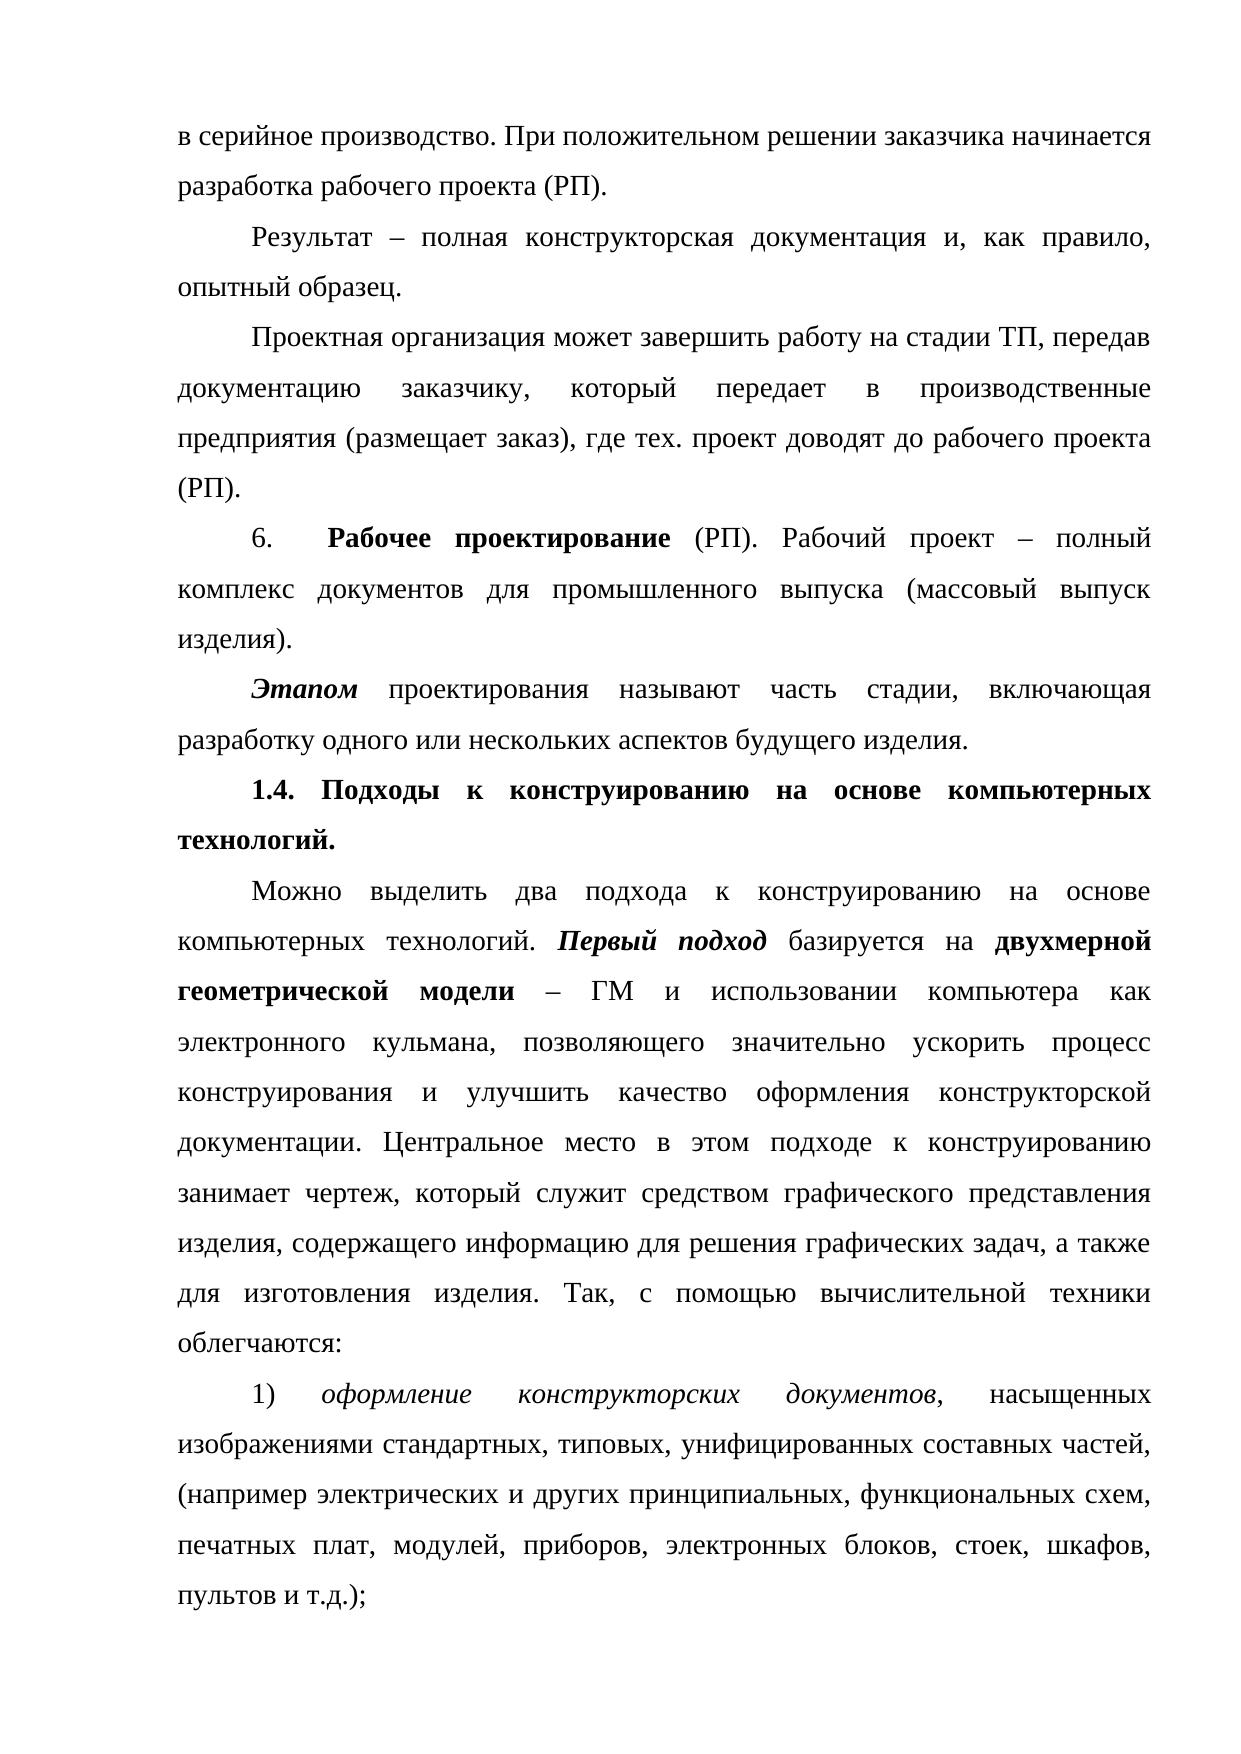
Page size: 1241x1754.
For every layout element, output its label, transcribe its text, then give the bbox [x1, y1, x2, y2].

text Проектная организация может завершить работу на стадии ТП, передав документацию заказчику, который передает в производственные предприятия (размещает заказ), где тех. проект доводят до рабочего проекта (РП). [177, 319, 1152, 504]
text 1) оформление конструкторских документов, насыщенных изображениями стандартных, типовых, унифицированных составных частей, (например электрических и других принципиальных, функциональных схем, печатных плат, модулей, приборов, электронных блоков, стоек, шкафов, пультов и т.д.); [177, 1376, 1152, 1611]
subtitle 1.4. Подходы к конструированию на основе компьютерных технологий. [177, 772, 1152, 856]
text Результат – полная конструкторская документация и, как правило, опытный образец. [177, 219, 1152, 303]
text Можно выделить два подхода к конструированию на основе компьютерных технологий. Первый подход базируется на двухмерной геометрической модели – ГМ и использовании компьютера как электронного кульмана, позволяющего значительно ускорить процесс конструирования и улучшить качество оформления конструкторской документации. Центральное место в этом подходе к конструированию занимает чертеж, который служит средством графического представления изделия, содержащего информацию для решения графических задач, а также для изготовления изделия. Так, с помощью вычислительной техники облегчаются: [177, 873, 1152, 1359]
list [177, 118, 1152, 202]
text Этапом проектирования называют часть стадии, включающая разработку одного или нескольких аспектов будущего изделия. [177, 672, 1152, 755]
list Рабочее проектирование (РП). Рабочий проект – полный комплекс документов для промышленного выпуска (массовый выпуск изделия). [177, 521, 1152, 655]
